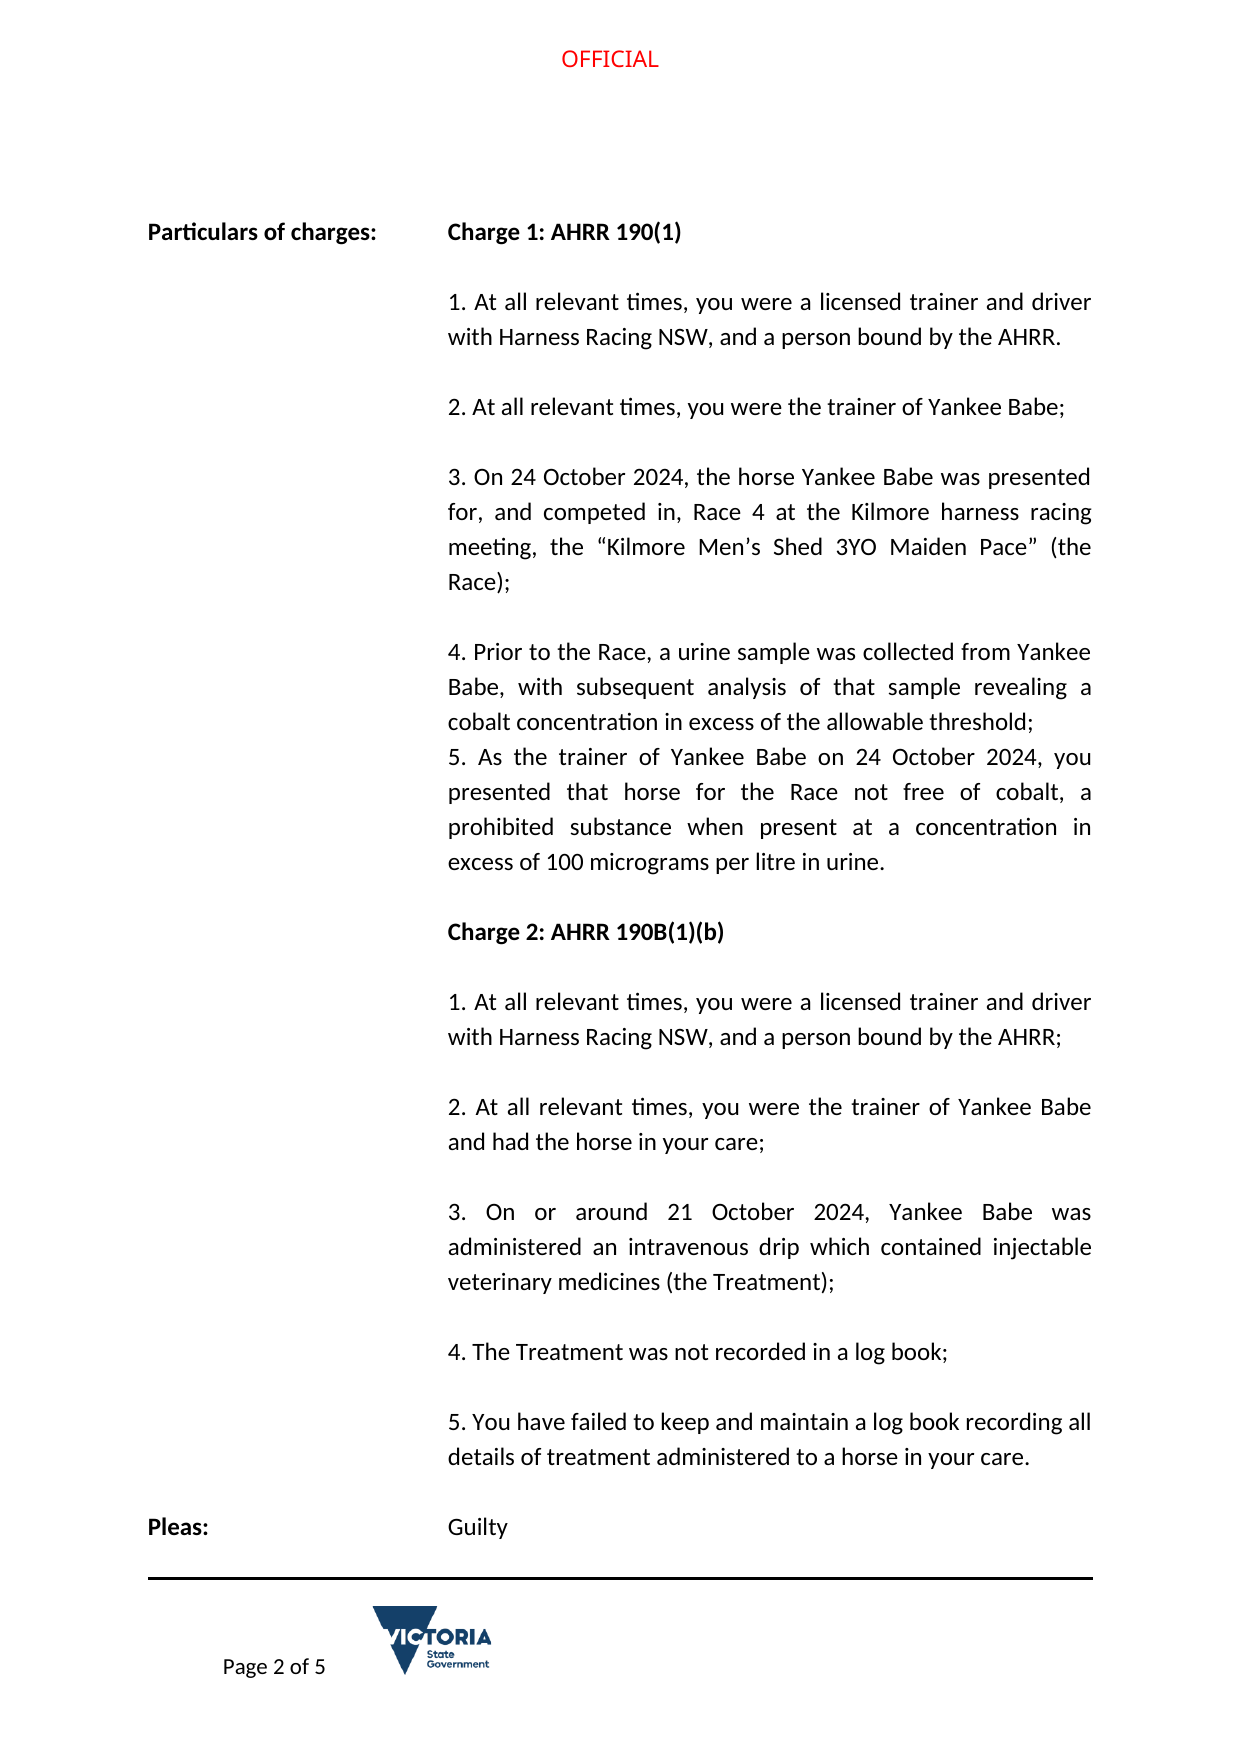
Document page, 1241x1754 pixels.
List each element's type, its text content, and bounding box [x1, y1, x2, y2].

text 2. At all relevant times, you were the trainer of Yankee Babe and had the horse in your care; [448, 1092, 1093, 1157]
text 4. The Treatment was not recorded in a log book; [448, 1337, 1093, 1367]
text Pleas: Guilty [148, 1512, 1093, 1542]
text 1. At all relevant times, you were a licensed trainer and driver with Harness Racing NSW, and a person bound by the AHRR. [148, 287, 1093, 352]
text 4. Prior to the Race, a urine sample was collected from Yankee Babe, with subsequent analysis of that sample revealing a cobalt concentration in excess of the allowable threshold; [448, 637, 1093, 737]
text 3. On 24 October 2024, the horse Yankee Babe was presented for, and competed in, Race 4 at the Kilmore harness racing meeting, the “Kilmore Men’s Shed 3YO Maiden Pace” (the Race); [448, 462, 1093, 597]
picture [372, 1606, 492, 1675]
text Charge 2: AHRR 190B(1)(b) [448, 917, 1093, 947]
text 2. At all relevant times, you were the trainer of Yankee Babe; [448, 392, 1093, 422]
text Particulars of charges: Charge 1: AHRR 190(1) [148, 217, 1093, 247]
text 1. At all relevant times, you were a licensed trainer and driver with Harness Racing NSW, and a person bound by the AHRR; [448, 987, 1093, 1052]
text 5. As the trainer of Yankee Babe on 24 October 2024, you presented that horse for the Race not free of cobalt, a prohibited substance when present at a concentration in excess of 100 micrograms per litre in urine. [448, 742, 1093, 877]
text 3. On or around 21 October 2024, Yankee Babe was administered an intravenous drip which contained injectable veterinary medicines (the Treatment); [448, 1197, 1093, 1297]
text 5. You have failed to keep and maintain a log book recording all details of treatment administered to a horse in your care. [448, 1407, 1093, 1472]
